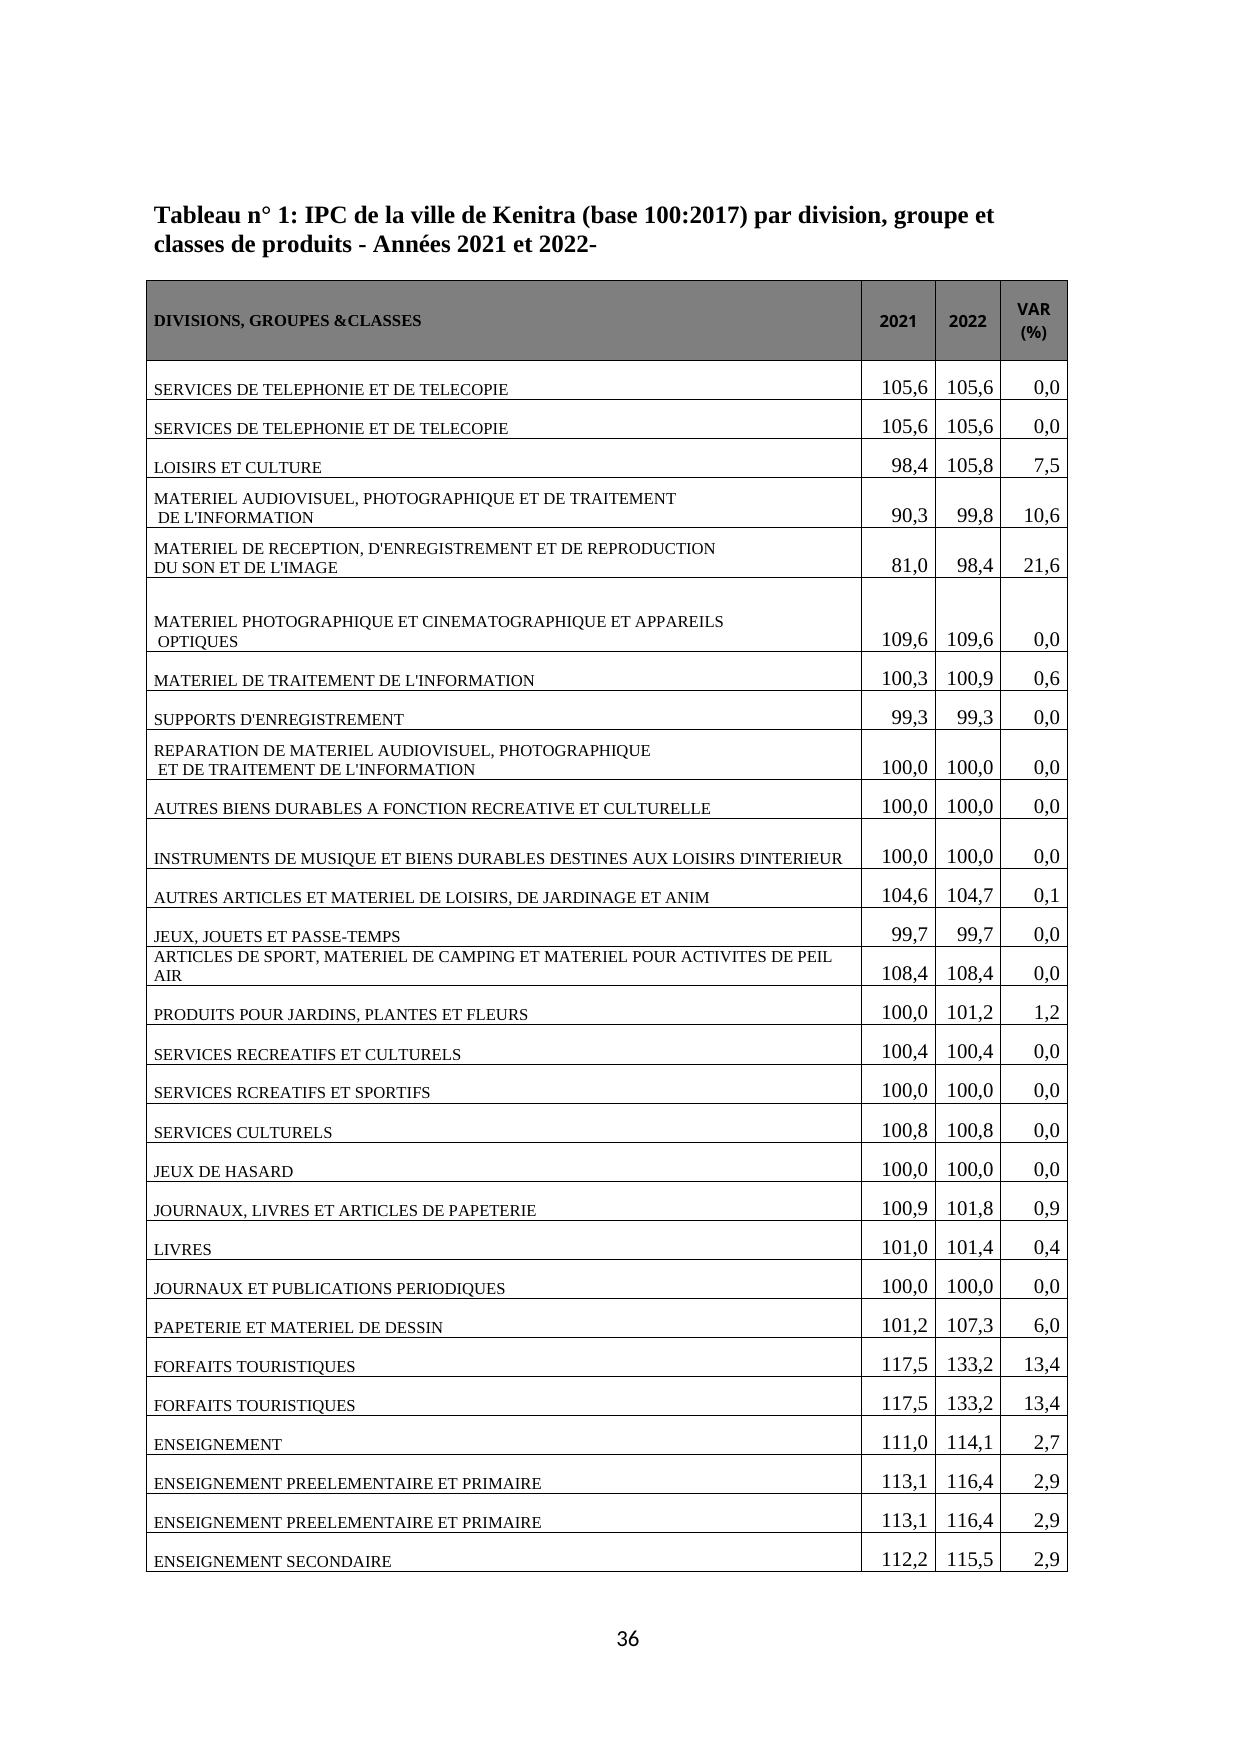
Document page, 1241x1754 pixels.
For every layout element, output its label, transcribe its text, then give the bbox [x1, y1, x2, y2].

table_cell 100,8 [936, 1104, 1000, 1142]
table_cell 105,8 [936, 439, 1000, 477]
table_cell SERVICES DE TELEPHONIE ET DE TELECOPIE [147, 361, 861, 399]
table_cell MATERIEL DE TRAITEMENT DE L'INFORMATION [147, 652, 861, 690]
table_cell JOURNAUX, LIVRES ET ARTICLES DE PAPETERIE [147, 1182, 861, 1220]
table_cell 0,0 [1001, 1025, 1067, 1063]
table_cell 101,4 [936, 1221, 1000, 1259]
table_cell FORFAITS TOURISTIQUES [147, 1338, 861, 1376]
table_cell 0,0 [1001, 908, 1067, 946]
table_cell 0,0 [1001, 578, 1067, 651]
table_cell 0,1 [1001, 869, 1067, 907]
table_cell 10,6 [1001, 478, 1067, 527]
table_cell 0,0 [1001, 819, 1067, 868]
table_cell 0,0 [1001, 1143, 1067, 1181]
table_cell 99,3 [936, 691, 1000, 729]
table_cell 2022 [936, 281, 1000, 360]
table_cell 109,6 [862, 578, 935, 651]
table_cell 100,8 [862, 1104, 935, 1142]
table_cell 0,0 [1001, 361, 1067, 399]
table_cell 0,6 [1001, 652, 1067, 690]
table_cell 2,7 [1001, 1416, 1067, 1454]
table_cell 117,5 [862, 1338, 935, 1376]
table_cell 13,4 [1001, 1338, 1067, 1376]
table_cell LOISIRS ET CULTURE [147, 439, 861, 477]
table_cell JEUX DE HASARD [147, 1143, 861, 1181]
table_cell MATERIEL AUDIOVISUEL, PHOTOGRAPHIQUE ET DE TRAITEMENT DE L'INFORMATION [147, 478, 861, 527]
table_cell 101,8 [936, 1182, 1000, 1220]
table_cell 100,0 [936, 1065, 1000, 1102]
table_cell 98,4 [936, 528, 1000, 577]
table_cell 105,6 [862, 361, 935, 399]
table_cell 107,3 [936, 1299, 1000, 1337]
table_cell 100,0 [862, 819, 935, 868]
table_cell 100,9 [862, 1182, 935, 1220]
table_cell 113,1 [862, 1455, 935, 1493]
table_cell 114,1 [936, 1416, 1000, 1454]
table_cell 1,2 [1001, 986, 1067, 1024]
table_cell PAPETERIE ET MATERIEL DE DESSIN [147, 1299, 861, 1337]
table_cell 100,4 [862, 1025, 935, 1063]
table_cell INSTRUMENTS DE MUSIQUE ET BIENS DURABLES DESTINES AUX LOISIRS D'INTERIEUR [147, 819, 861, 868]
table_cell VAR (%) [1001, 281, 1067, 360]
table_cell 2,9 [1001, 1455, 1067, 1493]
table_cell JOURNAUX ET PUBLICATIONS PERIODIQUES [147, 1260, 861, 1298]
table_cell 104,6 [862, 869, 935, 907]
table_cell 100,0 [862, 986, 935, 1024]
table_header Tableau n° 1: IPC de la ville de Kenitra (base 100:2017) par division, groupe et classes de produits - Années 2021 et 2022- [146, 177, 1067, 280]
table_cell ARTICLES DE SPORT, MATERIEL DE CAMPING ET MATERIEL POUR ACTIVITES DE PEIL AIR [147, 947, 861, 985]
table_cell 116,4 [936, 1455, 1000, 1493]
table_cell 105,6 [862, 400, 935, 438]
table_cell 2,9 [1001, 1494, 1067, 1532]
table_cell 81,0 [862, 528, 935, 577]
table_cell SUPPORTS D'ENREGISTREMENT [147, 691, 861, 729]
table_cell 112,2 [862, 1533, 935, 1571]
table_cell FORFAITS TOURISTIQUES [147, 1377, 861, 1415]
table_cell 108,4 [862, 947, 935, 985]
table_cell 100,0 [936, 1143, 1000, 1181]
table_cell JEUX, JOUETS ET PASSE-TEMPS [147, 908, 861, 946]
table_cell 101,2 [936, 986, 1000, 1024]
table_cell 0,9 [1001, 1182, 1067, 1220]
table_cell 99,7 [936, 908, 1000, 946]
table_cell 99,7 [862, 908, 935, 946]
table_cell 0,0 [1001, 1260, 1067, 1298]
table_cell 7,5 [1001, 439, 1067, 477]
table_cell MATERIEL PHOTOGRAPHIQUE ET CINEMATOGRAPHIQUE ET APPAREILS OPTIQUES [147, 578, 861, 651]
table_cell 100,0 [936, 730, 1000, 779]
table_cell 0,0 [1001, 1065, 1067, 1102]
table_cell 100,0 [936, 780, 1000, 818]
table_cell 105,6 [936, 361, 1000, 399]
table_cell 2,9 [1001, 1533, 1067, 1571]
table_cell 0,0 [1001, 947, 1067, 985]
table_cell MATERIEL DE RECEPTION, D'ENREGISTREMENT ET DE REPRODUCTION DU SON ET DE L'IMAGE [147, 528, 861, 577]
table_cell 90,3 [862, 478, 935, 527]
table_cell 111,0 [862, 1416, 935, 1454]
table_cell 98,4 [862, 439, 935, 477]
table_cell 133,2 [936, 1338, 1000, 1376]
table_cell 100,0 [862, 780, 935, 818]
table_cell 100,3 [862, 652, 935, 690]
table_cell 101,0 [862, 1221, 935, 1259]
table_cell 101,2 [862, 1299, 935, 1337]
table_cell 104,7 [936, 869, 1000, 907]
table_cell 100,0 [936, 819, 1000, 868]
table_cell 0,0 [1001, 730, 1067, 779]
table_cell 108,4 [936, 947, 1000, 985]
table_cell 100,0 [862, 730, 935, 779]
table_cell ENSEIGNEMENT SECONDAIRE [147, 1533, 861, 1571]
table_cell SERVICES RECREATIFS ET CULTURELS [147, 1025, 861, 1063]
table_cell ENSEIGNEMENT [147, 1416, 861, 1454]
table_cell DIVISIONS, GROUPES &CLASSES [147, 281, 861, 360]
table_cell 0,0 [1001, 400, 1067, 438]
table_cell 99,8 [936, 478, 1000, 527]
table_cell 100,9 [936, 652, 1000, 690]
table_cell 117,5 [862, 1377, 935, 1415]
table_cell 100,0 [936, 1260, 1000, 1298]
table_cell 99,3 [862, 691, 935, 729]
table_cell 100,4 [936, 1025, 1000, 1063]
table_cell 13,4 [1001, 1377, 1067, 1415]
table_cell 21,6 [1001, 528, 1067, 577]
table_cell 109,6 [936, 578, 1000, 651]
table_cell SERVICES RCREATIFS ET SPORTIFS [147, 1065, 861, 1102]
table_cell 100,0 [862, 1065, 935, 1102]
table_cell AUTRES ARTICLES ET MATERIEL DE LOISIRS, DE JARDINAGE ET ANIM [147, 869, 861, 907]
table_cell 113,1 [862, 1494, 935, 1532]
table_cell SERVICES DE TELEPHONIE ET DE TELECOPIE [147, 400, 861, 438]
table_cell 115,5 [936, 1533, 1000, 1571]
table_cell 0,0 [1001, 1104, 1067, 1142]
table_cell 116,4 [936, 1494, 1000, 1532]
table_cell 105,6 [936, 400, 1000, 438]
table_cell 100,0 [862, 1260, 935, 1298]
table_cell 6,0 [1001, 1299, 1067, 1337]
table_cell LIVRES [147, 1221, 861, 1259]
table_cell 0,4 [1001, 1221, 1067, 1259]
table_cell PRODUITS POUR JARDINS, PLANTES ET FLEURS [147, 986, 861, 1024]
table_cell 100,0 [862, 1143, 935, 1181]
table_cell ENSEIGNEMENT PREELEMENTAIRE ET PRIMAIRE [147, 1494, 861, 1532]
table_cell ENSEIGNEMENT PREELEMENTAIRE ET PRIMAIRE [147, 1455, 861, 1493]
table_cell SERVICES CULTURELS [147, 1104, 861, 1142]
table_cell REPARATION DE MATERIEL AUDIOVISUEL, PHOTOGRAPHIQUE ET DE TRAITEMENT DE L'INFORMATION [147, 730, 861, 779]
table_cell AUTRES BIENS DURABLES A FONCTION RECREATIVE ET CULTURELLE [147, 780, 861, 818]
table_cell 0,0 [1001, 780, 1067, 818]
table_cell 0,0 [1001, 691, 1067, 729]
table_cell 133,2 [936, 1377, 1000, 1415]
table_cell 2021 [862, 281, 935, 360]
